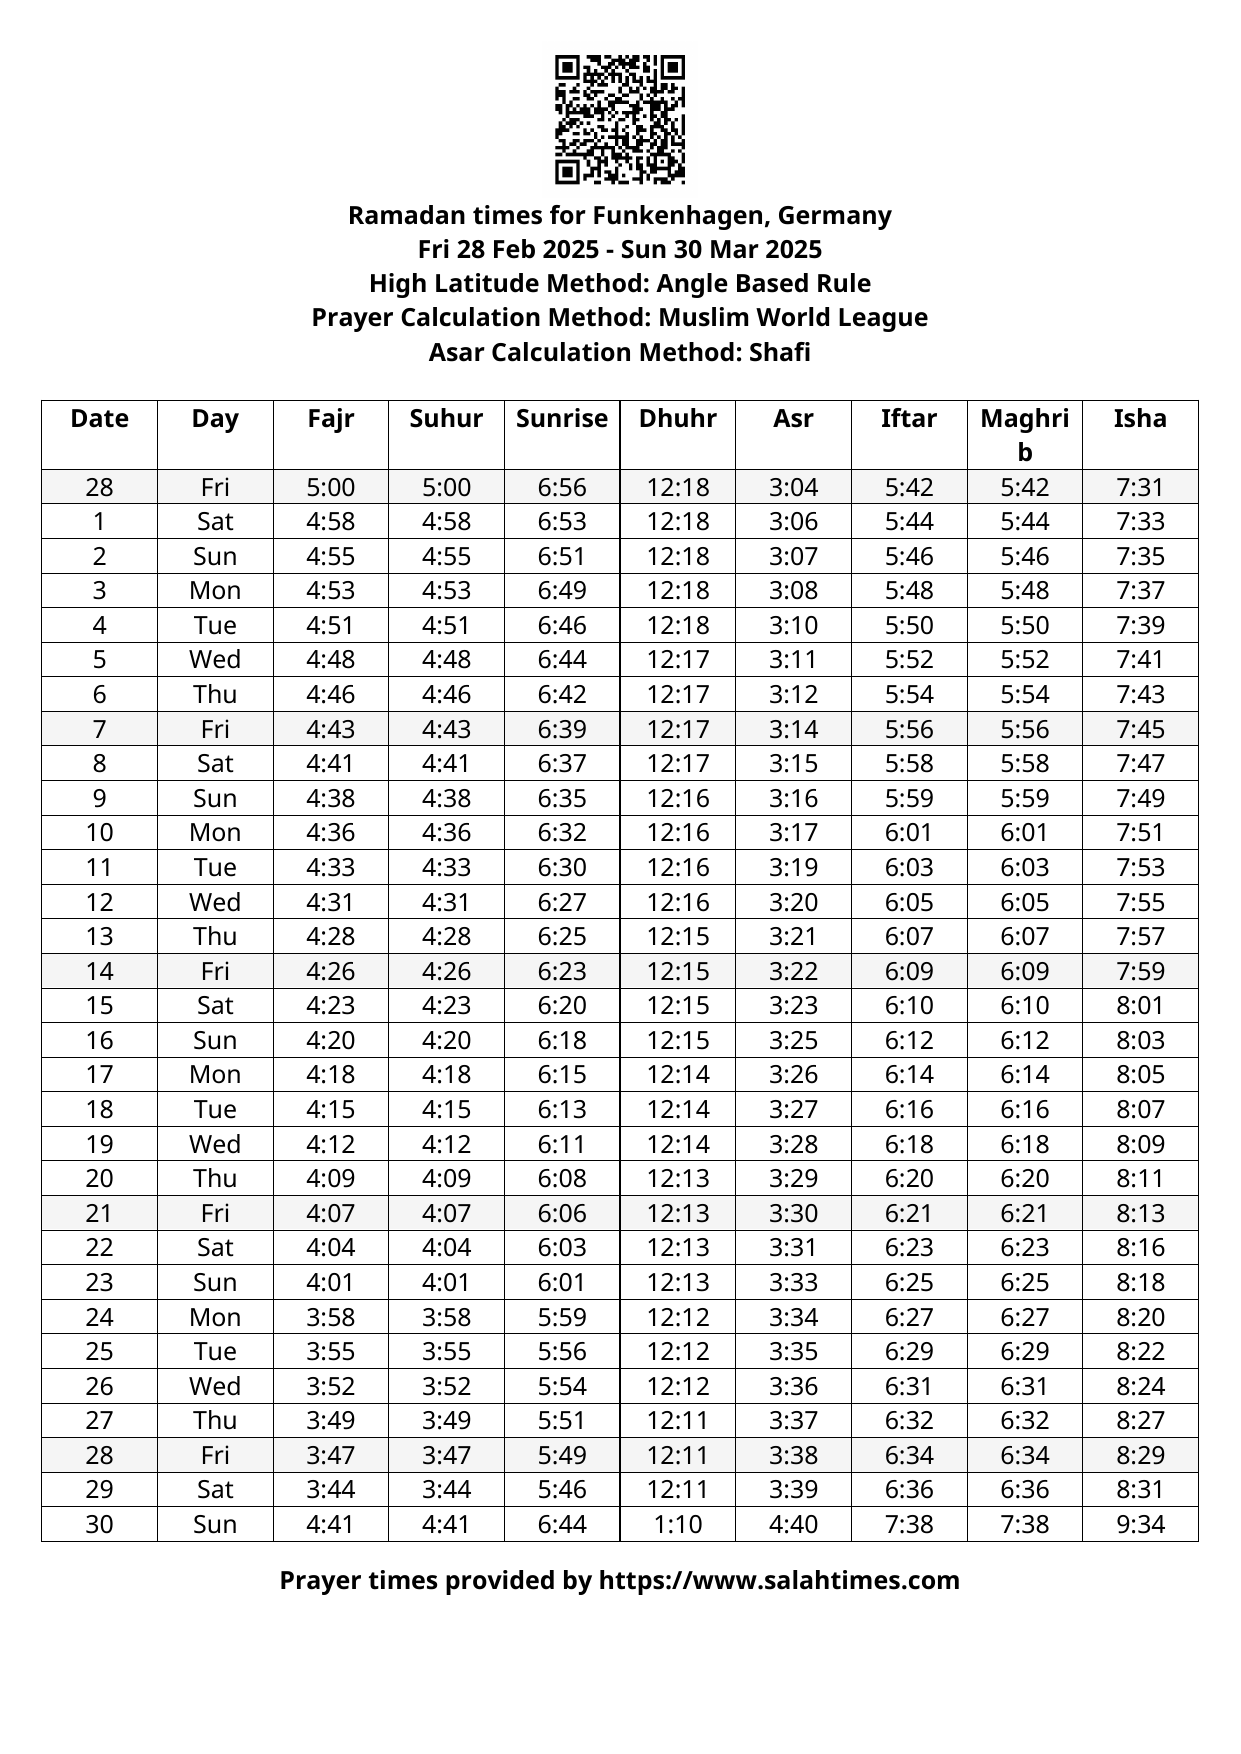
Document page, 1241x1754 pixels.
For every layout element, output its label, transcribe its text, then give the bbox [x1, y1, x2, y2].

table_cell 5:50 [968, 608, 1082, 642]
table_cell 3:27 [736, 1092, 851, 1126]
table_cell 6:37 [505, 746, 619, 780]
table_cell 6:32 [968, 1404, 1082, 1437]
table_cell 3:33 [736, 1265, 851, 1299]
table_cell Sat [158, 1231, 273, 1264]
text Prayer times provided by https://www.salahtimes.com [42, 1563, 1198, 1597]
table_cell 4:23 [274, 989, 388, 1022]
table_cell 20 [42, 1161, 157, 1195]
table_cell 8:07 [1083, 1092, 1198, 1126]
table_cell 5:50 [852, 608, 967, 642]
table_cell 7:51 [1083, 816, 1198, 849]
table_cell 3 [42, 574, 157, 607]
table_cell 4:58 [274, 504, 388, 538]
table_cell 14 [42, 954, 157, 987]
table_cell 8:11 [1083, 1161, 1198, 1195]
table_cell 3:37 [736, 1404, 851, 1437]
table_header Dhuhr [621, 401, 735, 469]
table_header Suhur [389, 401, 504, 469]
table_cell 7:49 [1083, 781, 1198, 814]
table_cell 4:04 [274, 1231, 388, 1264]
table_cell 6 [42, 677, 157, 711]
table_cell 5:42 [852, 470, 967, 503]
table_cell 6:27 [968, 1300, 1082, 1333]
table_cell 26 [42, 1369, 157, 1402]
table_cell 6:25 [852, 1265, 967, 1299]
table_cell 15 [42, 989, 157, 1022]
table_cell 4:18 [389, 1058, 504, 1091]
table_cell 4:41 [389, 1507, 504, 1541]
table_cell 30 [42, 1507, 157, 1541]
table_cell Fri [158, 954, 273, 987]
table_cell Fri [158, 712, 273, 745]
table_cell 4:18 [274, 1058, 388, 1091]
table_cell 8:29 [1083, 1438, 1198, 1472]
table_cell 6:27 [852, 1300, 967, 1333]
table_cell 6:21 [968, 1196, 1082, 1229]
table_cell 12:18 [621, 574, 735, 607]
table_cell 4:28 [389, 919, 504, 953]
table_cell 4:46 [274, 677, 388, 711]
table_cell 12:14 [621, 1058, 735, 1091]
table_cell 4:20 [389, 1023, 504, 1057]
table_cell 8:16 [1083, 1231, 1198, 1264]
table_cell 3:08 [736, 574, 851, 607]
table_cell 4:07 [389, 1196, 504, 1229]
table_cell 4:23 [389, 989, 504, 1022]
table_cell Sun [158, 1507, 273, 1541]
table_cell 12 [42, 885, 157, 918]
table_cell 6:06 [505, 1196, 619, 1229]
table_cell 9:34 [1083, 1507, 1198, 1541]
table_cell Sun [158, 1023, 273, 1057]
table_cell Sun [158, 1265, 273, 1299]
table_cell 5:46 [968, 539, 1082, 572]
table_cell 6:10 [852, 989, 967, 1022]
table_cell 8:24 [1083, 1369, 1198, 1402]
table_cell 4:15 [389, 1092, 504, 1126]
text Asar Calculation Method: Shafi [42, 334, 1198, 368]
table_cell 7:38 [852, 1507, 967, 1541]
table_cell 4:26 [389, 954, 504, 987]
table_cell 6:34 [968, 1438, 1082, 1472]
table_cell Mon [158, 1058, 273, 1091]
table_cell 12:15 [621, 1023, 735, 1057]
table_cell 6:30 [505, 850, 619, 884]
table_cell 12:17 [621, 677, 735, 711]
table_cell 4:43 [274, 712, 388, 745]
table_cell 28 [42, 470, 157, 503]
table_cell 6:32 [505, 816, 619, 849]
table_cell 3:11 [736, 643, 851, 676]
table_cell 8 [42, 746, 157, 780]
table_cell 7:35 [1083, 539, 1198, 572]
table_cell 6:01 [852, 816, 967, 849]
table_cell 1 [42, 504, 157, 538]
table_cell Fri [158, 470, 273, 503]
table_cell 6:15 [505, 1058, 619, 1091]
text Prayer Calculation Method: Muslim World League [42, 300, 1198, 334]
table_cell 3:25 [736, 1023, 851, 1057]
table_cell 12:17 [621, 643, 735, 676]
table_header Date [42, 401, 157, 469]
table_cell 27 [42, 1404, 157, 1437]
table_cell 12:15 [621, 919, 735, 953]
table_cell 6:09 [968, 954, 1082, 987]
table_cell 7 [42, 712, 157, 745]
table_cell 8:31 [1083, 1473, 1198, 1506]
table_cell 8:05 [1083, 1058, 1198, 1091]
table_cell 3:23 [736, 989, 851, 1022]
table_cell 4:41 [274, 746, 388, 780]
table_cell 6:20 [852, 1161, 967, 1195]
table_cell 7:47 [1083, 746, 1198, 780]
table_cell 12:11 [621, 1473, 735, 1506]
table_cell 7:43 [1083, 677, 1198, 711]
table_cell 6:03 [505, 1231, 619, 1264]
table_cell 6:36 [968, 1473, 1082, 1506]
table_cell 5:56 [505, 1334, 619, 1368]
table_cell 3:55 [274, 1334, 388, 1368]
table_cell 6:32 [852, 1404, 967, 1437]
table_cell Wed [158, 643, 273, 676]
table_cell Wed [158, 1369, 273, 1402]
table_cell 3:34 [736, 1300, 851, 1333]
table_cell 5:59 [852, 781, 967, 814]
text Fri 28 Feb 2025 - Sun 30 Mar 2025 [42, 232, 1198, 266]
table_cell 12:12 [621, 1334, 735, 1368]
table_cell 3:55 [389, 1334, 504, 1368]
table_cell 12:16 [621, 781, 735, 814]
table_cell 3:39 [736, 1473, 851, 1506]
table_cell 6:44 [505, 643, 619, 676]
table_cell 6:16 [852, 1092, 967, 1126]
table_cell 6:29 [852, 1334, 967, 1368]
table_cell 12:15 [621, 954, 735, 987]
table_cell 16 [42, 1023, 157, 1057]
table_cell 6:03 [968, 850, 1082, 884]
table_cell 3:47 [274, 1438, 388, 1472]
table_cell 3:44 [274, 1473, 388, 1506]
table_cell 12:16 [621, 885, 735, 918]
table_cell 3:52 [274, 1369, 388, 1402]
table_cell 8:01 [1083, 989, 1198, 1022]
table_cell 5:52 [852, 643, 967, 676]
table_cell 7:31 [1083, 470, 1198, 503]
table_cell 4:51 [274, 608, 388, 642]
table_cell 6:49 [505, 574, 619, 607]
table_cell 7:38 [968, 1507, 1082, 1541]
table_cell 4:53 [274, 574, 388, 607]
table_cell 8:18 [1083, 1265, 1198, 1299]
table_cell 6:01 [968, 816, 1082, 849]
table_cell 1:10 [621, 1507, 735, 1541]
table_cell 5:51 [505, 1404, 619, 1437]
table_cell 4:38 [274, 781, 388, 814]
table_header Isha [1083, 401, 1198, 469]
table_cell 5 [42, 643, 157, 676]
table_cell 5:58 [968, 746, 1082, 780]
table_cell 6:27 [505, 885, 619, 918]
table_cell 12:13 [621, 1231, 735, 1264]
text High Latitude Method: Angle Based Rule [42, 266, 1198, 300]
table_cell 12:14 [621, 1092, 735, 1126]
table_cell 6:18 [968, 1127, 1082, 1160]
table_cell 4:07 [274, 1196, 388, 1229]
table_header Asr [736, 401, 851, 469]
table_cell 7:37 [1083, 574, 1198, 607]
table_cell 6:23 [505, 954, 619, 987]
table_cell 3:06 [736, 504, 851, 538]
table_cell Sat [158, 1473, 273, 1506]
table_cell 5:59 [968, 781, 1082, 814]
table_cell 6:44 [505, 1507, 619, 1541]
table_cell 3:22 [736, 954, 851, 987]
table_cell 4:46 [389, 677, 504, 711]
table_cell 4:31 [389, 885, 504, 918]
table_cell 3:26 [736, 1058, 851, 1091]
table_cell 7:57 [1083, 919, 1198, 953]
table_cell Fri [158, 1196, 273, 1229]
table_cell 12:12 [621, 1369, 735, 1402]
table_cell 17 [42, 1058, 157, 1091]
table_cell 3:07 [736, 539, 851, 572]
table_cell 4:36 [274, 816, 388, 849]
table_cell 12:11 [621, 1438, 735, 1472]
table_cell Sat [158, 989, 273, 1022]
table_cell 3:31 [736, 1231, 851, 1264]
table_cell 13 [42, 919, 157, 953]
table_cell 12:16 [621, 850, 735, 884]
table_cell 21 [42, 1196, 157, 1229]
table_cell 6:14 [852, 1058, 967, 1091]
table_cell 3:49 [389, 1404, 504, 1437]
table_cell 4:26 [274, 954, 388, 987]
table_cell 5:44 [968, 504, 1082, 538]
table_cell 4:12 [389, 1127, 504, 1160]
table_cell 5:54 [852, 677, 967, 711]
table_cell 8:09 [1083, 1127, 1198, 1160]
table_cell 7:55 [1083, 885, 1198, 918]
table_cell 6:34 [852, 1438, 967, 1472]
table_cell 4:40 [736, 1507, 851, 1541]
table_cell 6:13 [505, 1092, 619, 1126]
table_cell 3:44 [389, 1473, 504, 1506]
table_cell Wed [158, 1127, 273, 1160]
table_cell 12:18 [621, 470, 735, 503]
table_cell 4:43 [389, 712, 504, 745]
table_cell 12:13 [621, 1196, 735, 1229]
table_cell 3:20 [736, 885, 851, 918]
table_cell 6:25 [505, 919, 619, 953]
table_cell 6:12 [852, 1023, 967, 1057]
table_cell 6:29 [968, 1334, 1082, 1368]
table_cell 7:41 [1083, 643, 1198, 676]
table_cell 6:03 [852, 850, 967, 884]
picture [542, 41, 699, 198]
table_cell 24 [42, 1300, 157, 1333]
table_cell 6:07 [968, 919, 1082, 953]
table_cell 7:53 [1083, 850, 1198, 884]
table_header Day [158, 401, 273, 469]
table_cell 4:33 [389, 850, 504, 884]
table_cell 3:58 [389, 1300, 504, 1333]
table_cell 3:58 [274, 1300, 388, 1333]
table_cell 3:29 [736, 1161, 851, 1195]
table_cell 6:05 [852, 885, 967, 918]
table_cell 6:42 [505, 677, 619, 711]
table_cell 6:53 [505, 504, 619, 538]
table_cell Wed [158, 885, 273, 918]
table_cell 4:55 [389, 539, 504, 572]
table_header Sunrise [505, 401, 619, 469]
table_cell 6:18 [852, 1127, 967, 1160]
table_cell 3:17 [736, 816, 851, 849]
table_cell 4:58 [389, 504, 504, 538]
table_cell 5:48 [968, 574, 1082, 607]
table_cell 12:12 [621, 1300, 735, 1333]
table_cell 6:05 [968, 885, 1082, 918]
table_cell 5:58 [852, 746, 967, 780]
table_cell Mon [158, 1300, 273, 1333]
table_cell 3:21 [736, 919, 851, 953]
table_cell 3:52 [389, 1369, 504, 1402]
table_cell 4:04 [389, 1231, 504, 1264]
table_cell 6:23 [852, 1231, 967, 1264]
table_cell 6:56 [505, 470, 619, 503]
table_cell 22 [42, 1231, 157, 1264]
table_cell Sat [158, 746, 273, 780]
table_cell 3:10 [736, 608, 851, 642]
table_cell 19 [42, 1127, 157, 1160]
table_cell 3:12 [736, 677, 851, 711]
table_cell 7:33 [1083, 504, 1198, 538]
table_cell 3:19 [736, 850, 851, 884]
table_cell 5:48 [852, 574, 967, 607]
table_cell 4:48 [274, 643, 388, 676]
table_cell 4 [42, 608, 157, 642]
table_cell 7:39 [1083, 608, 1198, 642]
table_cell 5:46 [505, 1473, 619, 1506]
table_cell 4:55 [274, 539, 388, 572]
table_cell 3:38 [736, 1438, 851, 1472]
table_cell 6:20 [968, 1161, 1082, 1195]
table_cell 8:03 [1083, 1023, 1198, 1057]
table_cell 4:01 [389, 1265, 504, 1299]
table_cell 7:45 [1083, 712, 1198, 745]
table_cell 5:56 [968, 712, 1082, 745]
table_cell 4:33 [274, 850, 388, 884]
table_cell 6:31 [852, 1369, 967, 1402]
table_header Maghrib [968, 401, 1082, 469]
table_cell 5:42 [968, 470, 1082, 503]
table_cell 4:41 [389, 746, 504, 780]
table_cell 5:59 [505, 1300, 619, 1333]
table_cell 6:16 [968, 1092, 1082, 1126]
table_cell Mon [158, 574, 273, 607]
table_cell 3:15 [736, 746, 851, 780]
table_cell Sat [158, 504, 273, 538]
table_cell 3:16 [736, 781, 851, 814]
table_cell 4:09 [389, 1161, 504, 1195]
table_cell 12:16 [621, 816, 735, 849]
table_cell 12:17 [621, 712, 735, 745]
table_header Fajr [274, 401, 388, 469]
table_cell 12:14 [621, 1127, 735, 1160]
table_cell 25 [42, 1334, 157, 1368]
table_cell 6:01 [505, 1265, 619, 1299]
table_cell 6:51 [505, 539, 619, 572]
table_cell 6:35 [505, 781, 619, 814]
table_cell Tue [158, 850, 273, 884]
table_cell 6:46 [505, 608, 619, 642]
table_cell Thu [158, 677, 273, 711]
table_cell 11 [42, 850, 157, 884]
table_cell 6:39 [505, 712, 619, 745]
table_cell 12:17 [621, 746, 735, 780]
table_cell 6:20 [505, 989, 619, 1022]
table_cell 8:22 [1083, 1334, 1198, 1368]
table_cell 4:09 [274, 1161, 388, 1195]
table_cell 6:23 [968, 1231, 1082, 1264]
table_cell Mon [158, 816, 273, 849]
table_cell 4:38 [389, 781, 504, 814]
table_cell 29 [42, 1473, 157, 1506]
table_cell 6:11 [505, 1127, 619, 1160]
table_cell 8:20 [1083, 1300, 1198, 1333]
table_cell 4:53 [389, 574, 504, 607]
table_cell Thu [158, 1404, 273, 1437]
table_cell 12:18 [621, 504, 735, 538]
table_cell 6:21 [852, 1196, 967, 1229]
table_cell 6:07 [852, 919, 967, 953]
table_cell Tue [158, 1334, 273, 1368]
table_cell 5:49 [505, 1438, 619, 1472]
table_cell 3:14 [736, 712, 851, 745]
table_cell 3:30 [736, 1196, 851, 1229]
table_cell 23 [42, 1265, 157, 1299]
table_cell 3:47 [389, 1438, 504, 1472]
table_cell 4:41 [274, 1507, 388, 1541]
table_cell 4:31 [274, 885, 388, 918]
table_cell 9 [42, 781, 157, 814]
table_cell 3:35 [736, 1334, 851, 1368]
table_cell 7:59 [1083, 954, 1198, 987]
table_cell 4:20 [274, 1023, 388, 1057]
table_cell 10 [42, 816, 157, 849]
table_cell 6:12 [968, 1023, 1082, 1057]
table_cell Thu [158, 1161, 273, 1195]
table_cell 3:04 [736, 470, 851, 503]
table_cell 6:31 [968, 1369, 1082, 1402]
table_cell 12:18 [621, 608, 735, 642]
table_cell 28 [42, 1438, 157, 1472]
table_cell 2 [42, 539, 157, 572]
table_cell 4:15 [274, 1092, 388, 1126]
table_cell 18 [42, 1092, 157, 1126]
table_cell 4:01 [274, 1265, 388, 1299]
table_cell 4:51 [389, 608, 504, 642]
table_cell Tue [158, 608, 273, 642]
table_cell 4:48 [389, 643, 504, 676]
table_cell 5:52 [968, 643, 1082, 676]
table_cell 6:25 [968, 1265, 1082, 1299]
table_cell 5:56 [852, 712, 967, 745]
table_cell 6:14 [968, 1058, 1082, 1091]
table_cell 6:36 [852, 1473, 967, 1506]
table_cell 3:36 [736, 1369, 851, 1402]
table_cell 4:28 [274, 919, 388, 953]
table_cell 12:11 [621, 1404, 735, 1437]
table_cell 4:12 [274, 1127, 388, 1160]
table_cell 4:36 [389, 816, 504, 849]
table_cell 6:10 [968, 989, 1082, 1022]
table_cell 12:13 [621, 1161, 735, 1195]
table_cell Sun [158, 781, 273, 814]
table_cell 5:46 [852, 539, 967, 572]
table_cell 6:18 [505, 1023, 619, 1057]
text Ramadan times for Funkenhagen, Germany [42, 198, 1198, 232]
table_cell Sun [158, 539, 273, 572]
table_header Iftar [852, 401, 967, 469]
table_cell 5:44 [852, 504, 967, 538]
table_cell 5:54 [968, 677, 1082, 711]
table_cell 6:09 [852, 954, 967, 987]
table_cell 12:13 [621, 1265, 735, 1299]
table_cell 5:54 [505, 1369, 619, 1402]
table_cell 8:27 [1083, 1404, 1198, 1437]
table_cell Fri [158, 1438, 273, 1472]
table_cell 3:49 [274, 1404, 388, 1437]
table_cell 5:00 [389, 470, 504, 503]
table_cell 12:15 [621, 989, 735, 1022]
table_cell 5:00 [274, 470, 388, 503]
table_cell 6:08 [505, 1161, 619, 1195]
table_cell Tue [158, 1092, 273, 1126]
table_cell 8:13 [1083, 1196, 1198, 1229]
table_cell 3:28 [736, 1127, 851, 1160]
table_cell 12:18 [621, 539, 735, 572]
table_cell Thu [158, 919, 273, 953]
